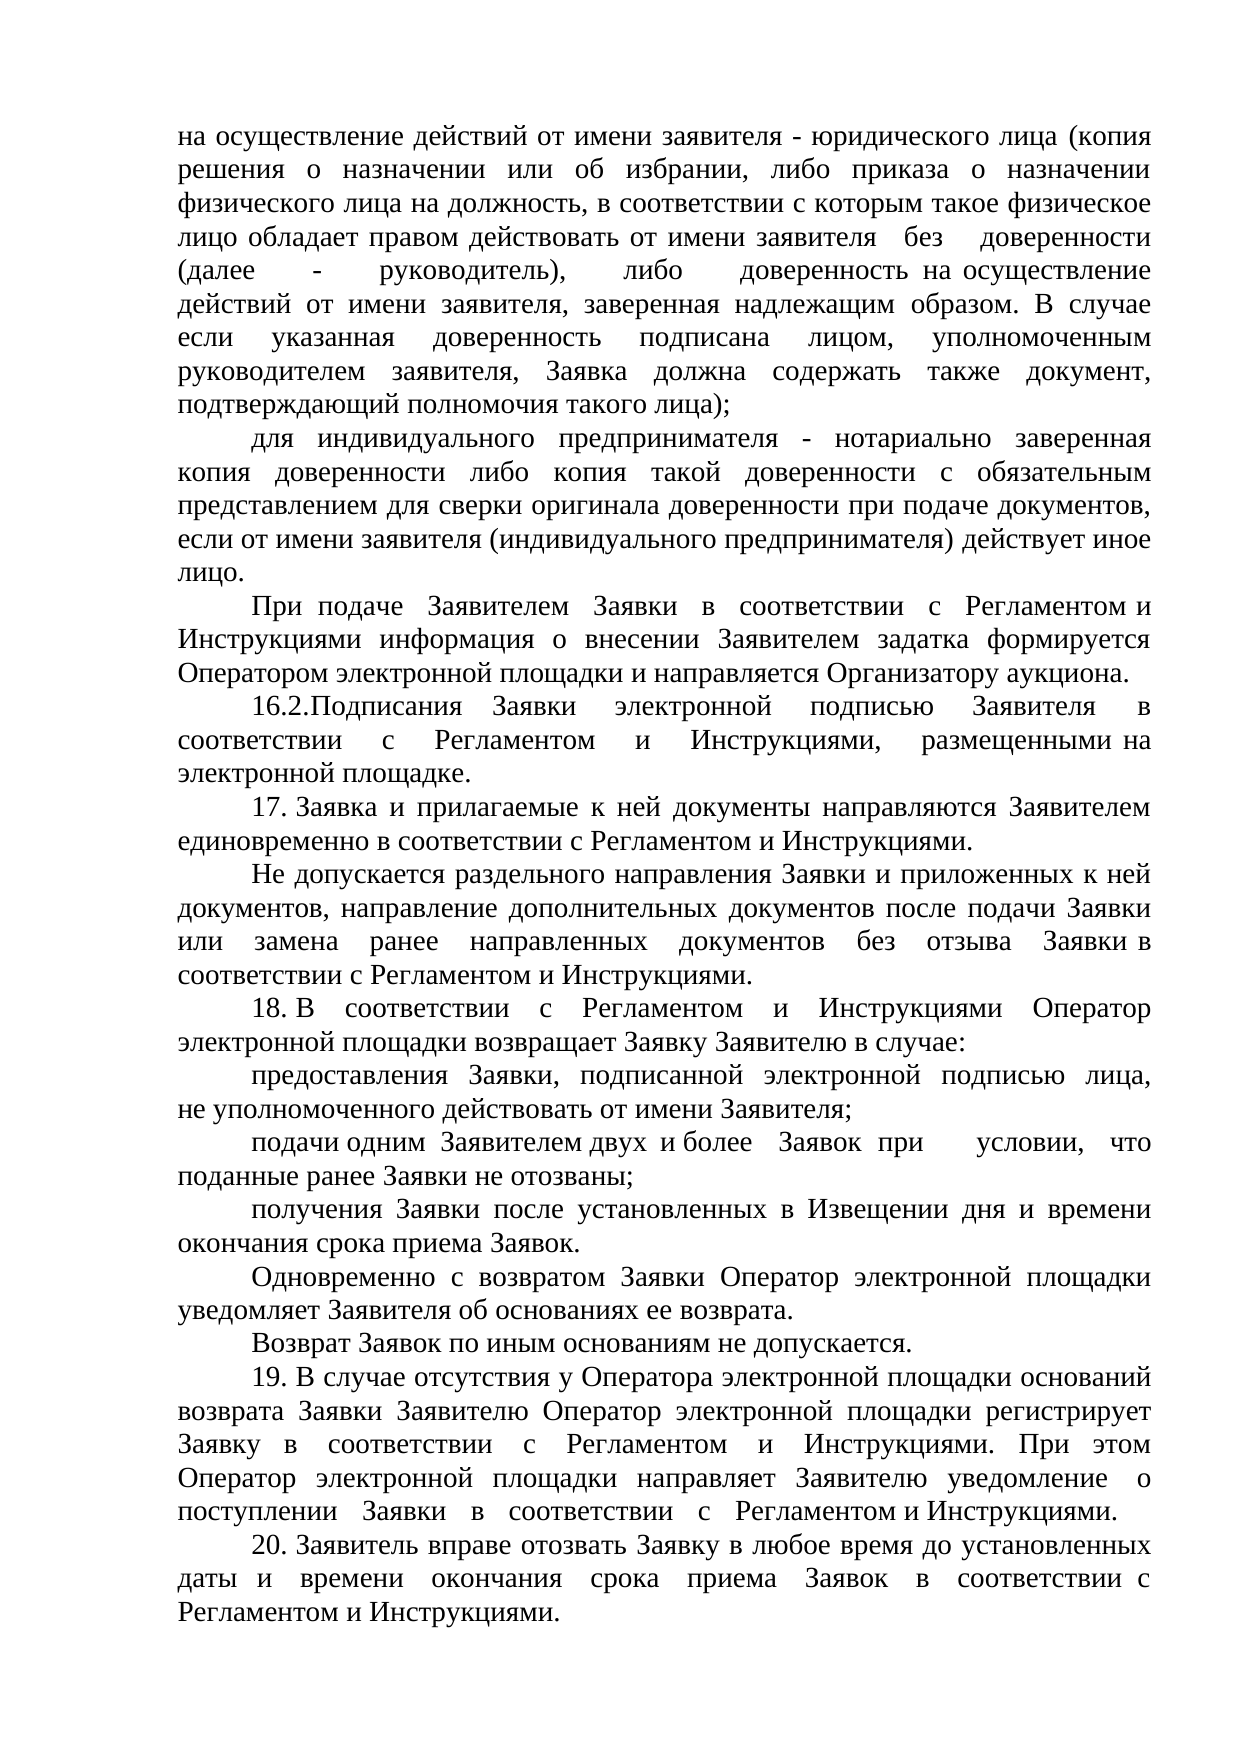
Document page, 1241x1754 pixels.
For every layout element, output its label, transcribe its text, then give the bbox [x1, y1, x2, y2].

list В случае отсутствия у Оператора электронной площадки оснований возврата Заявки Заявителю Оператор электронной площадки регистрирует Заявку в соответствии с Регламентом и Инструкциями. При этом Оператор электронной площадки направляет Заявителю уведомление о поступлении Заявки в соответствии с Регламентом и Инструкциями. [177, 1359, 1151, 1527]
text Возврат Заявок по иным основаниям не допускается. [177, 1326, 1151, 1359]
text Одновременно с возвратом Заявки Оператор электронной площадки уведомляет Заявителя об основаниях ее возврата. [177, 1259, 1151, 1326]
text подачи одним Заявителем двух и более Заявок при условии, что поданные ранее Заявки не отозваны; [177, 1124, 1151, 1192]
list Заявитель вправе отозвать Заявку в любое время до установленных даты и времени окончания срока приема Заявок в соответствии с Регламентом и Инструкциями. [177, 1527, 1151, 1628]
text предоставления Заявки, подписанной электронной подписью лица, не уполномоченного действовать от имени Заявителя; [177, 1057, 1151, 1124]
text получения Заявки после установленных в Извещении дня и времени окончания срока приема Заявок. [177, 1192, 1151, 1259]
text При подаче Заявителем Заявки в соответствии с Регламентом и Инструкциями информация о внесении Заявителем задатка формируется Оператором электронной площадки и направляется Организатору аукциона. [177, 588, 1151, 688]
list В соответствии с Регламентом и Инструкциями Оператор электронной площадки возвращает Заявку Заявителю в случае: [177, 990, 1151, 1057]
text Не допускается раздельного направления Заявки и приложенных к ней документов, направление дополнительных документов после подачи Заявки или замена ранее направленных документов без отзыва Заявки в соответствии с Регламентом и Инструкциями. [177, 856, 1151, 990]
list Заявка и прилагаемые к ней документы направляются Заявителем единовременно в соответствии с Регламентом и Инструкциями. [177, 789, 1151, 856]
list Подписания Заявки электронной подписью Заявителя в соответствии с Регламентом и Инструкциями, размещенными на электронной площадке. [177, 688, 1151, 789]
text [177, 118, 1151, 420]
text для индивидуального предпринимателя - нотариально заверенная копия доверенности либо копия такой доверенности с обязательным представлением для сверки оригинала доверенности при подаче документов, если от имени заявителя (индивидуального предпринимателя) действует иное лицо. [177, 420, 1151, 588]
